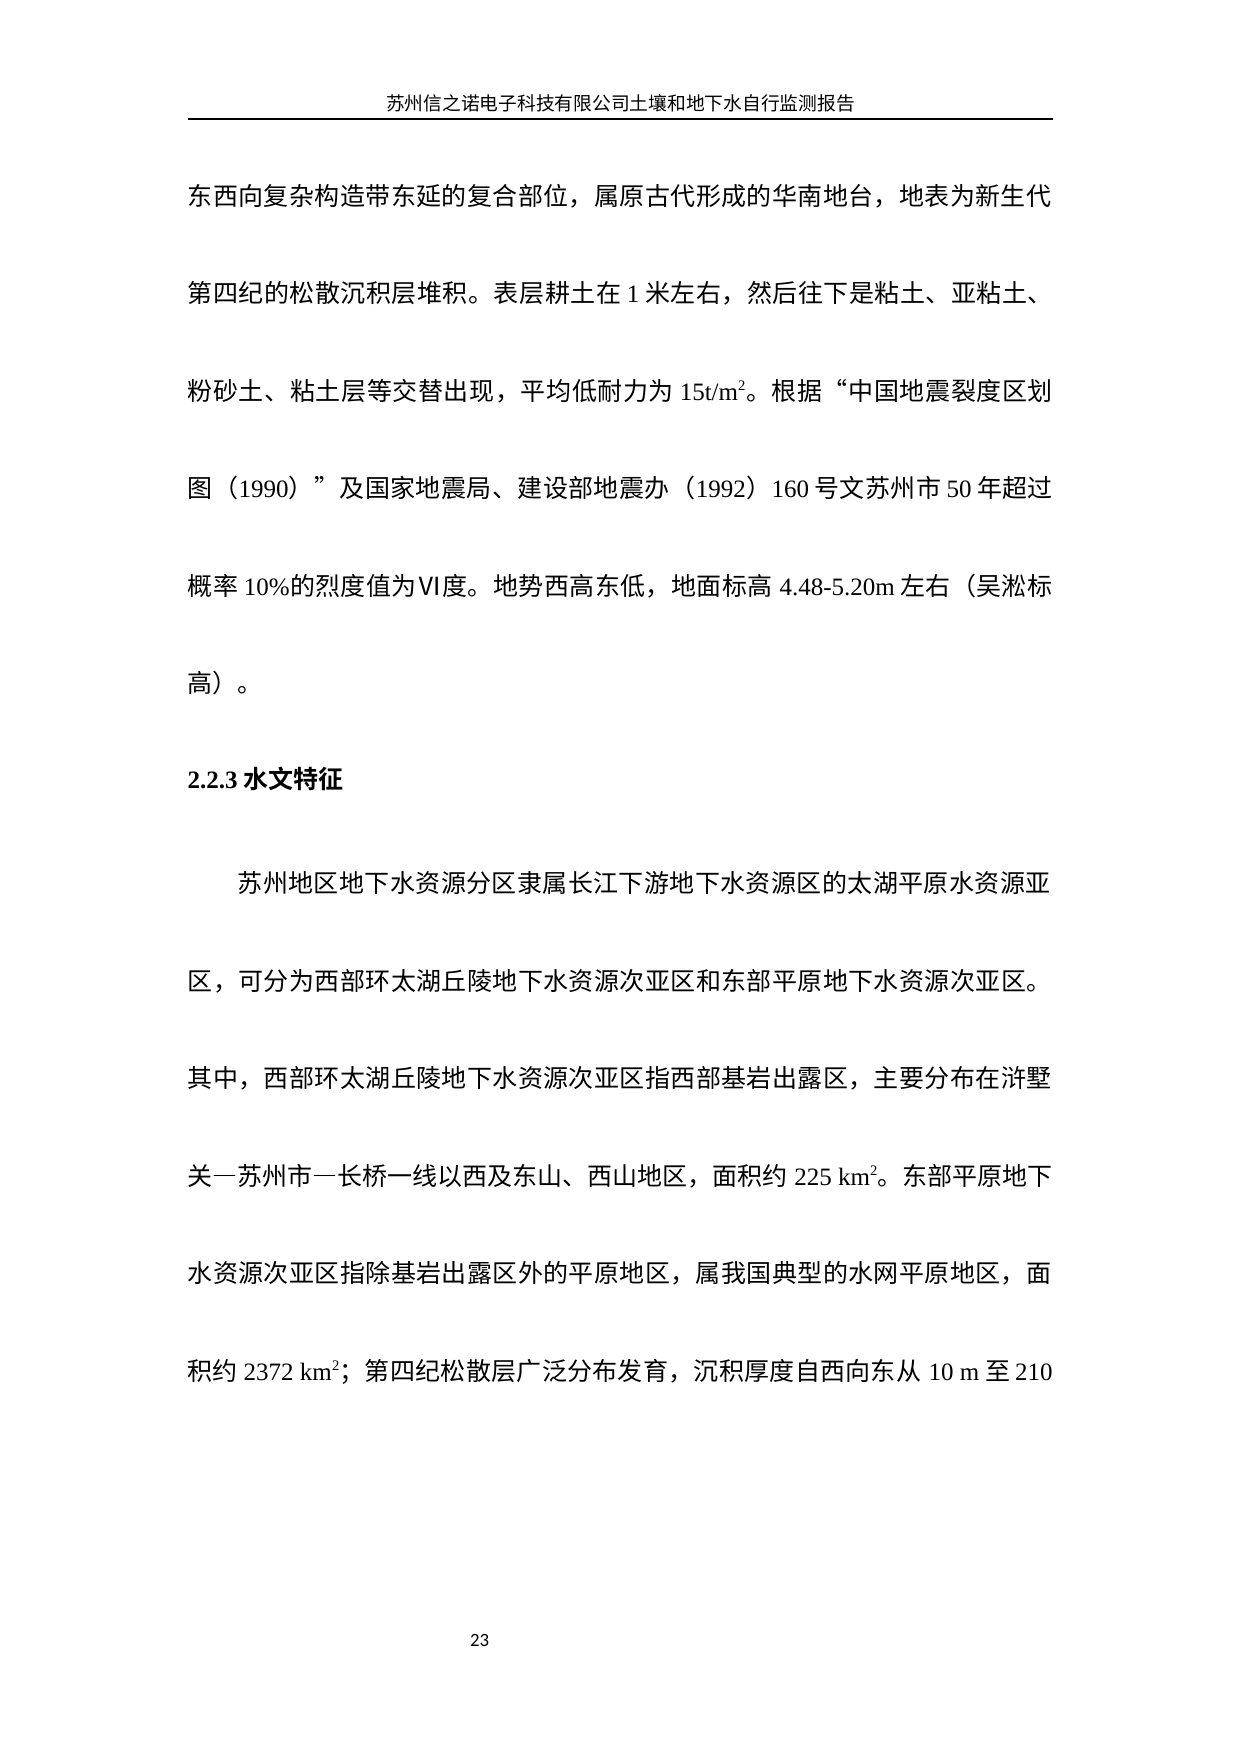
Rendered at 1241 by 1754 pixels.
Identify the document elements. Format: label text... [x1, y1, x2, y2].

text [187, 849, 1053, 1402]
subtitle 2.2.3 水文特征 [187, 745, 1053, 810]
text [187, 162, 1053, 714]
